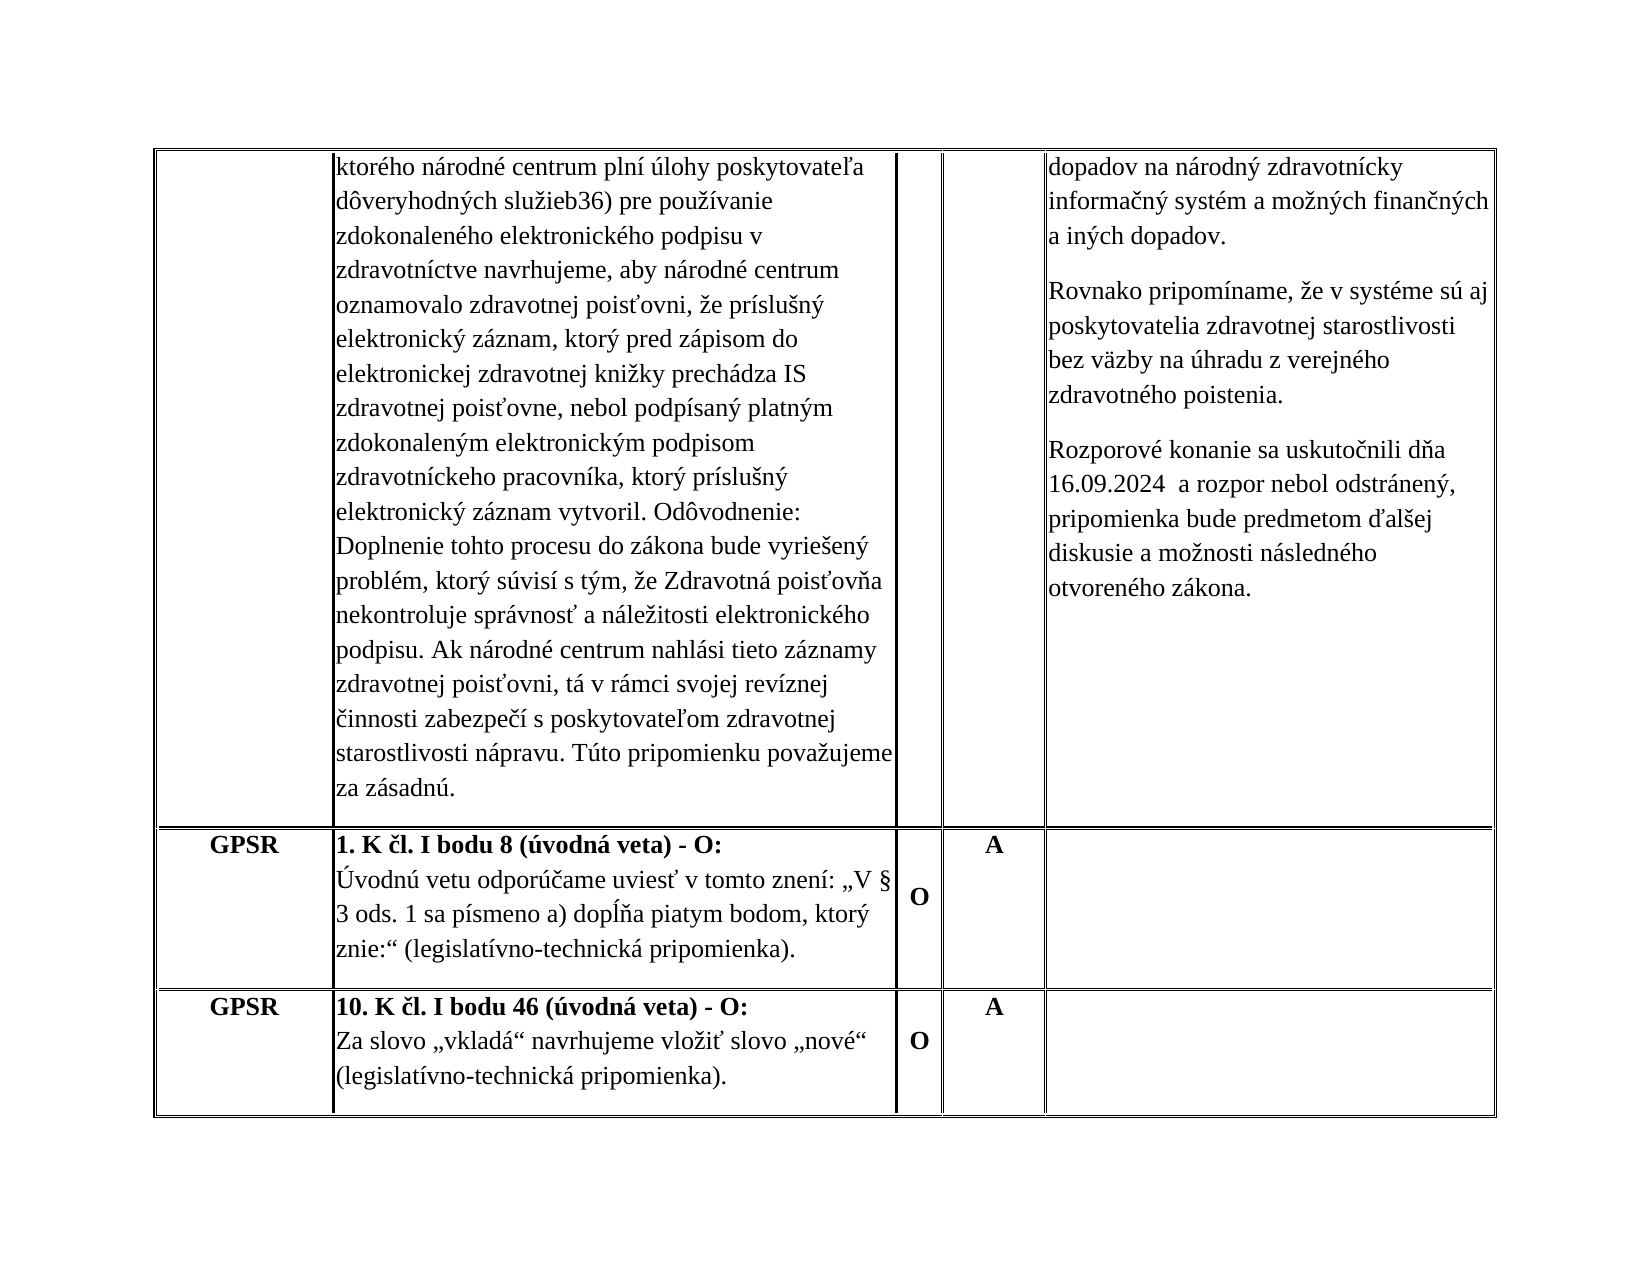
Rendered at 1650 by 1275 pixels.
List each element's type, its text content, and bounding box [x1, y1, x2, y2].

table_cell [333, 151, 896, 826]
table_cell GPSR [157, 826, 332, 988]
table_cell A [944, 830, 1044, 988]
table_cell 10. K čl. I bodu 46 (úvodná veta) - O: Za slovo „vkladá“ navrhujeme vložiť slovo „nové“ (legislatívno-technická pripomienka). [333, 991, 896, 1114]
table_cell [1046, 988, 1495, 1114]
table_cell [1047, 826, 1494, 988]
table_cell O [896, 991, 943, 1114]
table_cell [1046, 151, 1494, 826]
table_cell O [898, 830, 941, 988]
table_cell O [896, 151, 943, 826]
table_cell DÔVERA [157, 151, 333, 826]
table_cell N [943, 151, 1046, 826]
table_cell A [943, 991, 1046, 1114]
table_cell 1. K čl. I bodu 8 (úvodná veta) - O: Úvodnú vetu odporúčame uviesť v tomto znení: „V § 3 ods. 1 sa písmeno a) dopĺňa piatym bodom, ktorý znie:“ (legislatívno-technická pripomienka). [335, 830, 895, 988]
table_cell GPSR [155, 988, 333, 1114]
